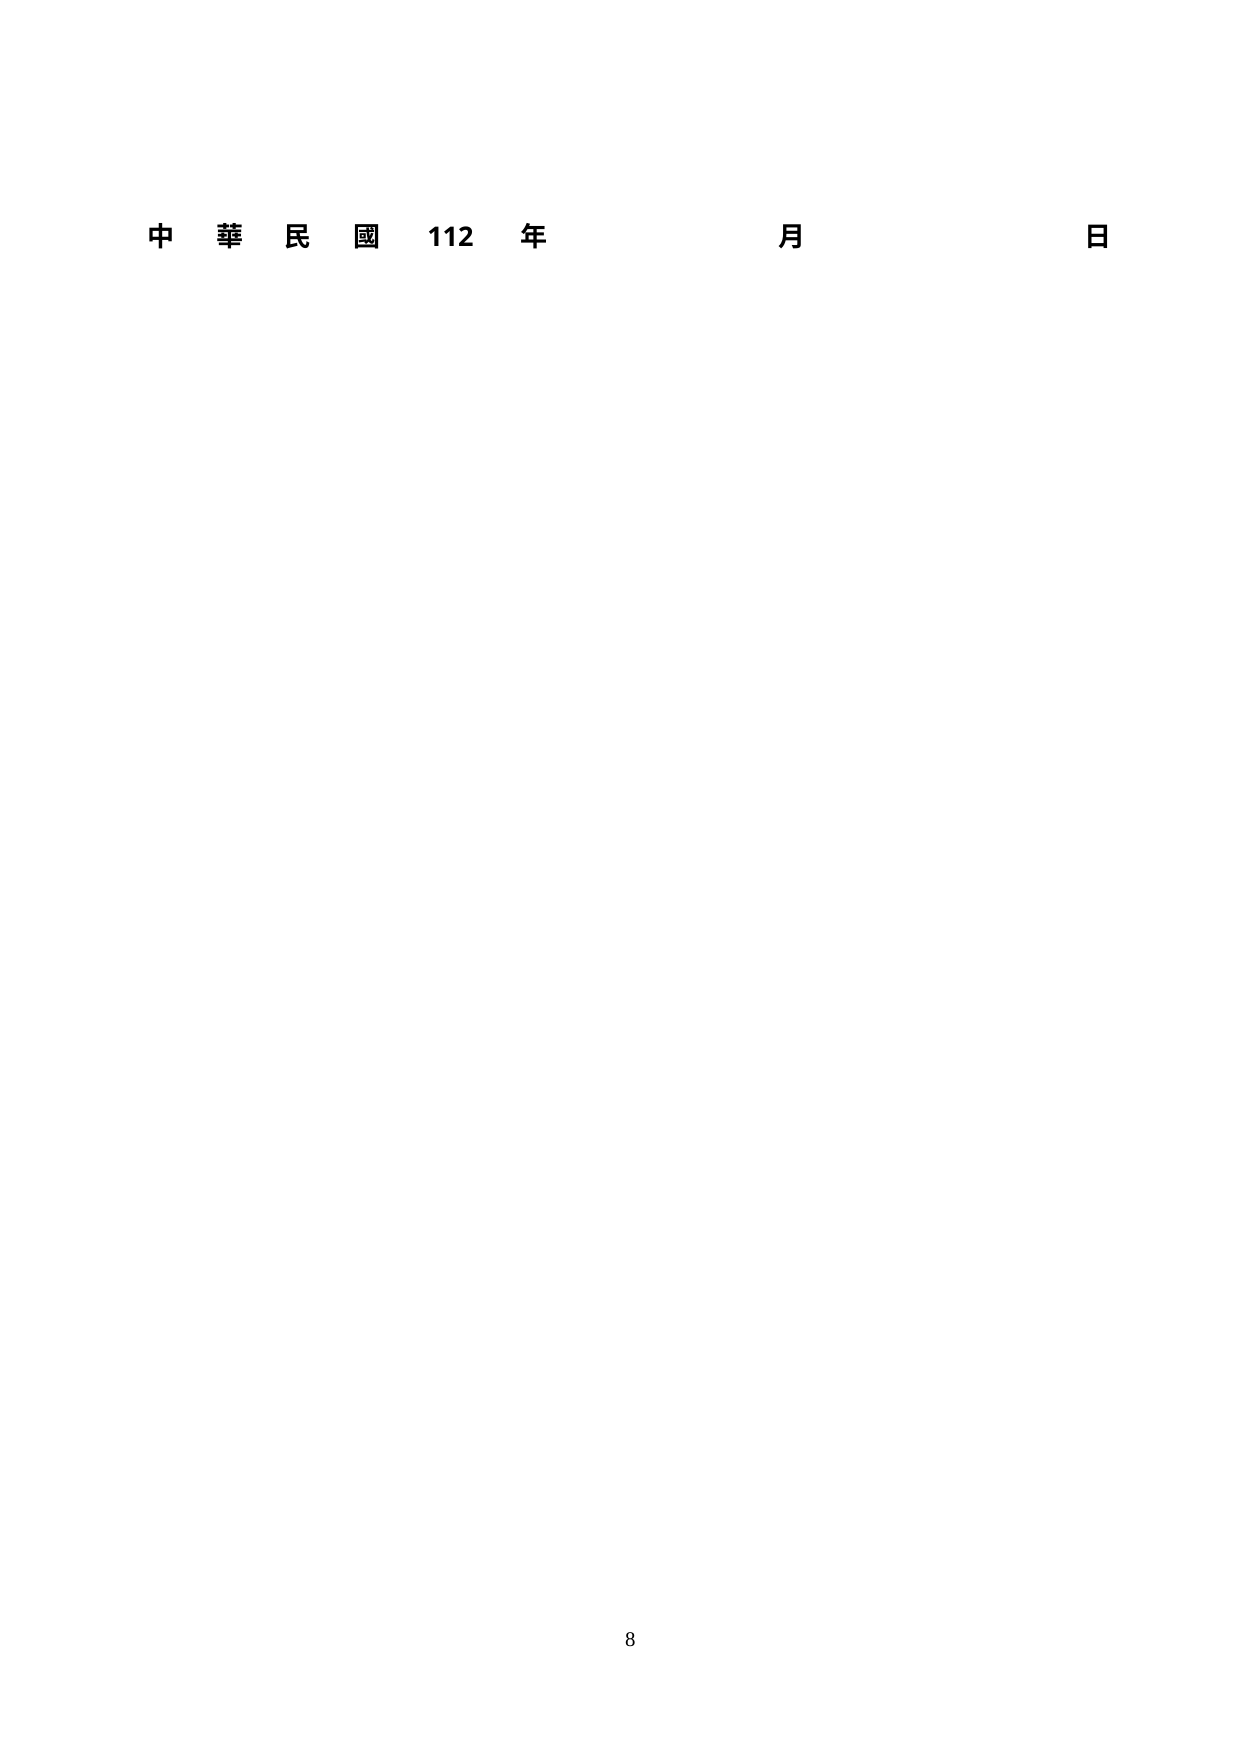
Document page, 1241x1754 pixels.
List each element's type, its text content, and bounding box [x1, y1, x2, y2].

text 中華民國112年 月 日 [148, 197, 1113, 272]
